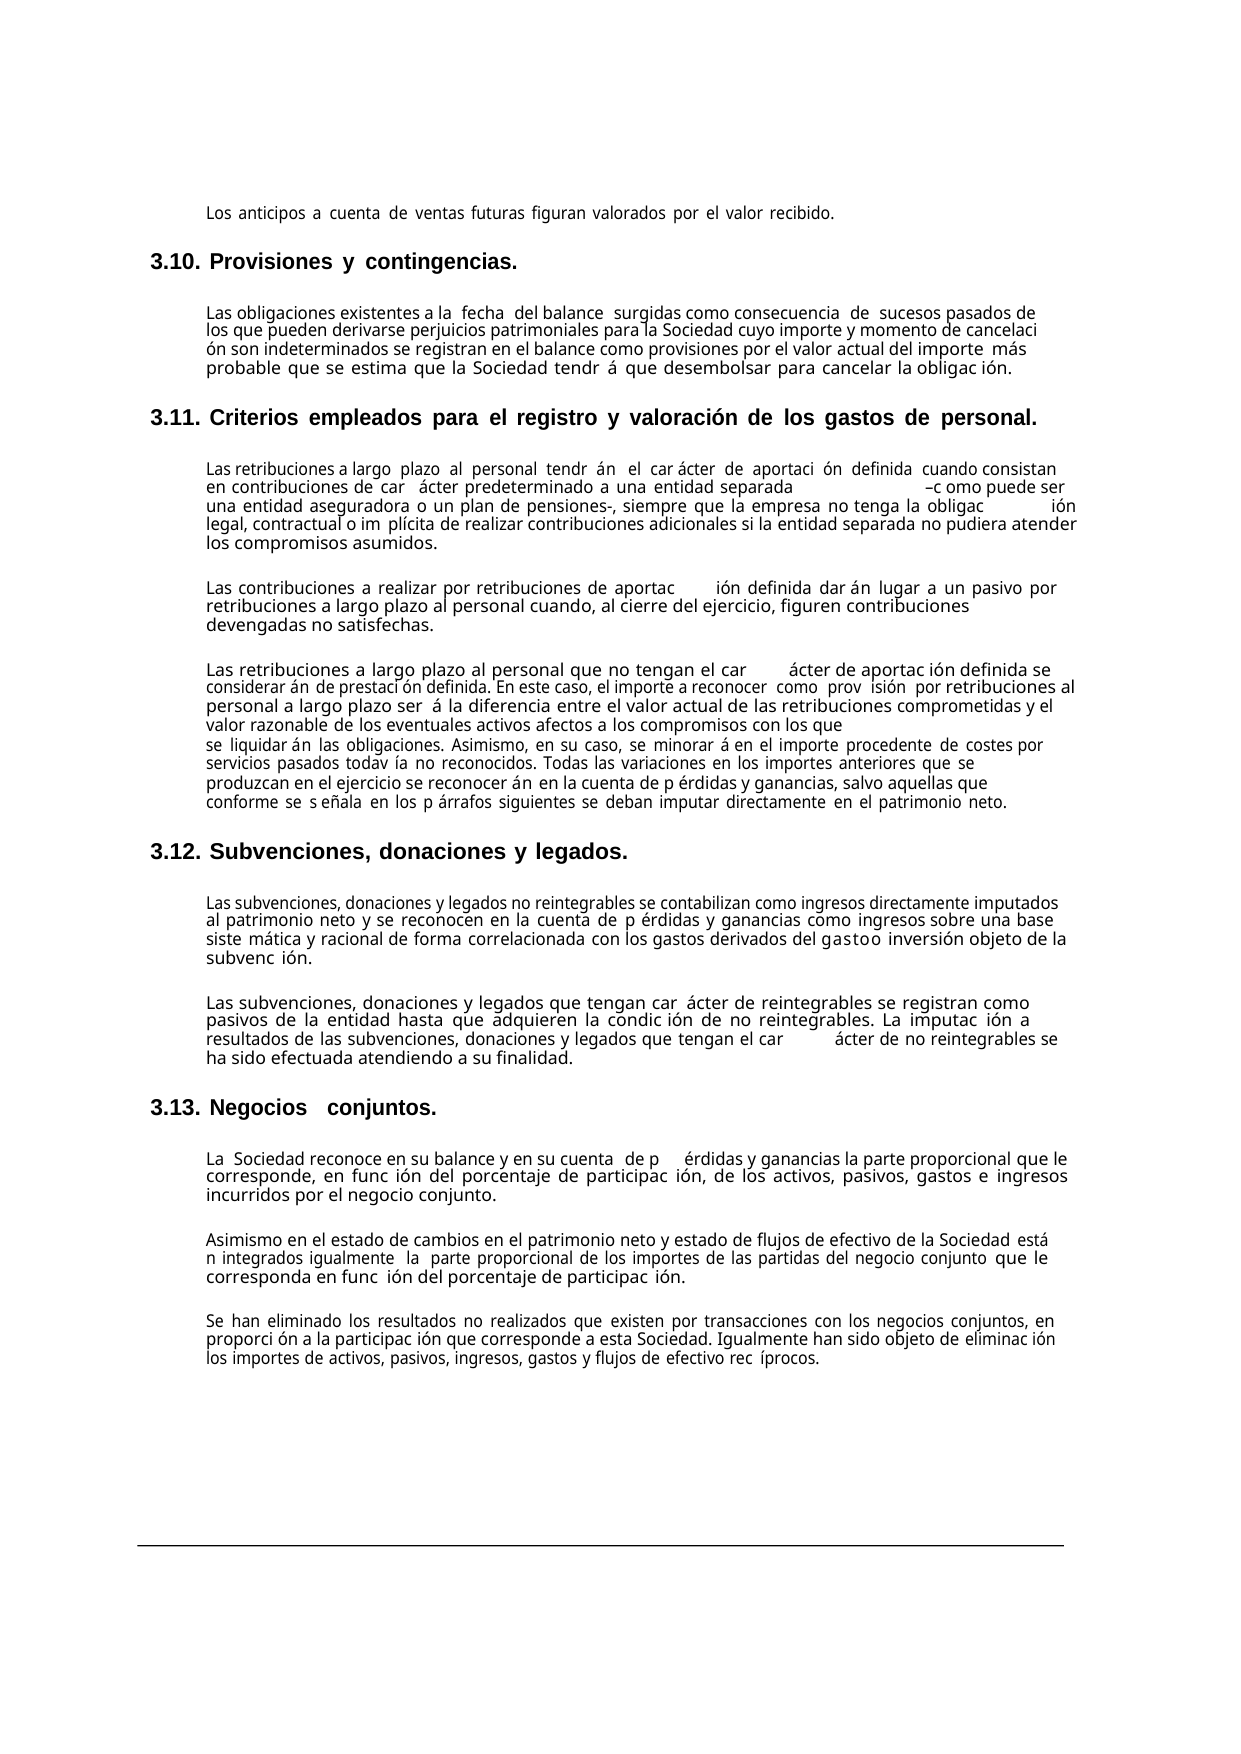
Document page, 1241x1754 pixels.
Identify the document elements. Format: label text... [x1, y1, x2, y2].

text Los anticipos a cuenta de ventas futuras figuran valorados por el valor recibido. [206, 201, 1180, 225]
text Asimismo en el estado de cambios en el patrimonio neto y estado de flujos de efectivo de la Sociedad está n integrados igualmente la parte proporcional de los importes de las partidas del negocio conjunto que le corresponda en func ión del porcentaje de participac ión. [206, 1232, 1048, 1288]
text se liquidar án las obligaciones. Asimismo, en su caso, se minorar á en el importe procedente de costes por servicios pasados todav ía no reconocidos. Todas las variaciones en los importes anteriores que se produzcan en el ejercicio se reconocer án en la cuenta de p érdidas y ganancias, salvo aquellas que conforme se s eñala en los p árrafos siguientes se deban imputar directamente en el patrimonio neto. [206, 736, 1062, 814]
text La Sociedad reconoce en su balance y en su cuenta de p érdidas y ganancias la parte proporcional que le corresponde, en func ión del porcentaje de participac ión, de los activos, pasivos, gastos e ingresos incurridos por el negocio conjunto. [206, 1150, 1068, 1207]
subtitle Provisiones y contingencias. [150, 248, 1180, 274]
subtitle Negocios conjuntos. [150, 1094, 1180, 1121]
subtitle Criterios empleados para el registro y valoración de los gastos de personal. [150, 404, 1180, 431]
text Las retribuciones a largo plazo al personal que no tengan el car ácter de aportac ión definida se considerar án de prestaci ón definida. En este caso, el importe a reconocer como prov isión por retribuciones al personal a largo plazo ser á la diferencia entre el valor actual de las retribuciones comprometidas y el valor razonable de los eventuales activos afectos a los compromisos con los que [206, 661, 1076, 736]
text Las retribuciones a largo plazo al personal tendr án el car ácter de aportaci ón definida cuando consistan en contribuciones de car ácter predeterminado a una entidad separada –c omo puede ser una entidad aseguradora o un plan de pensiones-, siempre que la empresa no tenga la obligac ión legal, contractual o im plícita de realizar contribuciones adicionales si la entidad separada no pudiera atender los compromisos asumidos. [206, 461, 1078, 555]
text Se han eliminado los resultados no realizados que existen por transacciones con los negocios conjuntos, en proporci ón a la participac ión que corresponde a esta Sociedad. Igualmente han sido objeto de eliminac ión los importes de activos, pasivos, ingresos, gastos y flujos de efectivo rec íprocos. [206, 1313, 1056, 1369]
subtitle Subvenciones, donaciones y legados. [150, 838, 1180, 864]
text Las subvenciones, donaciones y legados no reintegrables se contabilizan como ingresos directamente imputados al patrimonio neto y se reconocen en la cuenta de p érdidas y ganancias como ingresos sobre una base siste mática y racional de forma correlacionada con los gastos derivados del gastoo inversión objeto de la subvenc ión. [206, 894, 1076, 969]
text Las obligaciones existentes a la fecha del balance surgidas como consecuencia de sucesos pasados de los que pueden derivarse perjuicios patrimoniales para la Sociedad cuyo importe y momento de cancelaci ón son indeterminados se registran en el balance como provisiones por el valor actual del importe más probable que se estima que la Sociedad tendr á que desembolsar para cancelar la obligac ión. [206, 304, 1062, 379]
text Las subvenciones, donaciones y legados que tengan car ácter de reintegrables se registran como pasivos de la entidad hasta que adquieren la condic ión de no reintegrables. La imputac ión a resultados de las subvenciones, donaciones y legados que tengan el car ácter de no reintegrables se ha sido efectuada atendiendo a su finalidad. [206, 994, 1076, 1070]
text Las contribuciones a realizar por retribuciones de aportac ión definida dar án lugar a un pasivo por retribuciones a largo plazo al personal cuando, al cierre del ejercicio, figuren contribuciones devengadas no satisfechas. [206, 580, 1072, 636]
